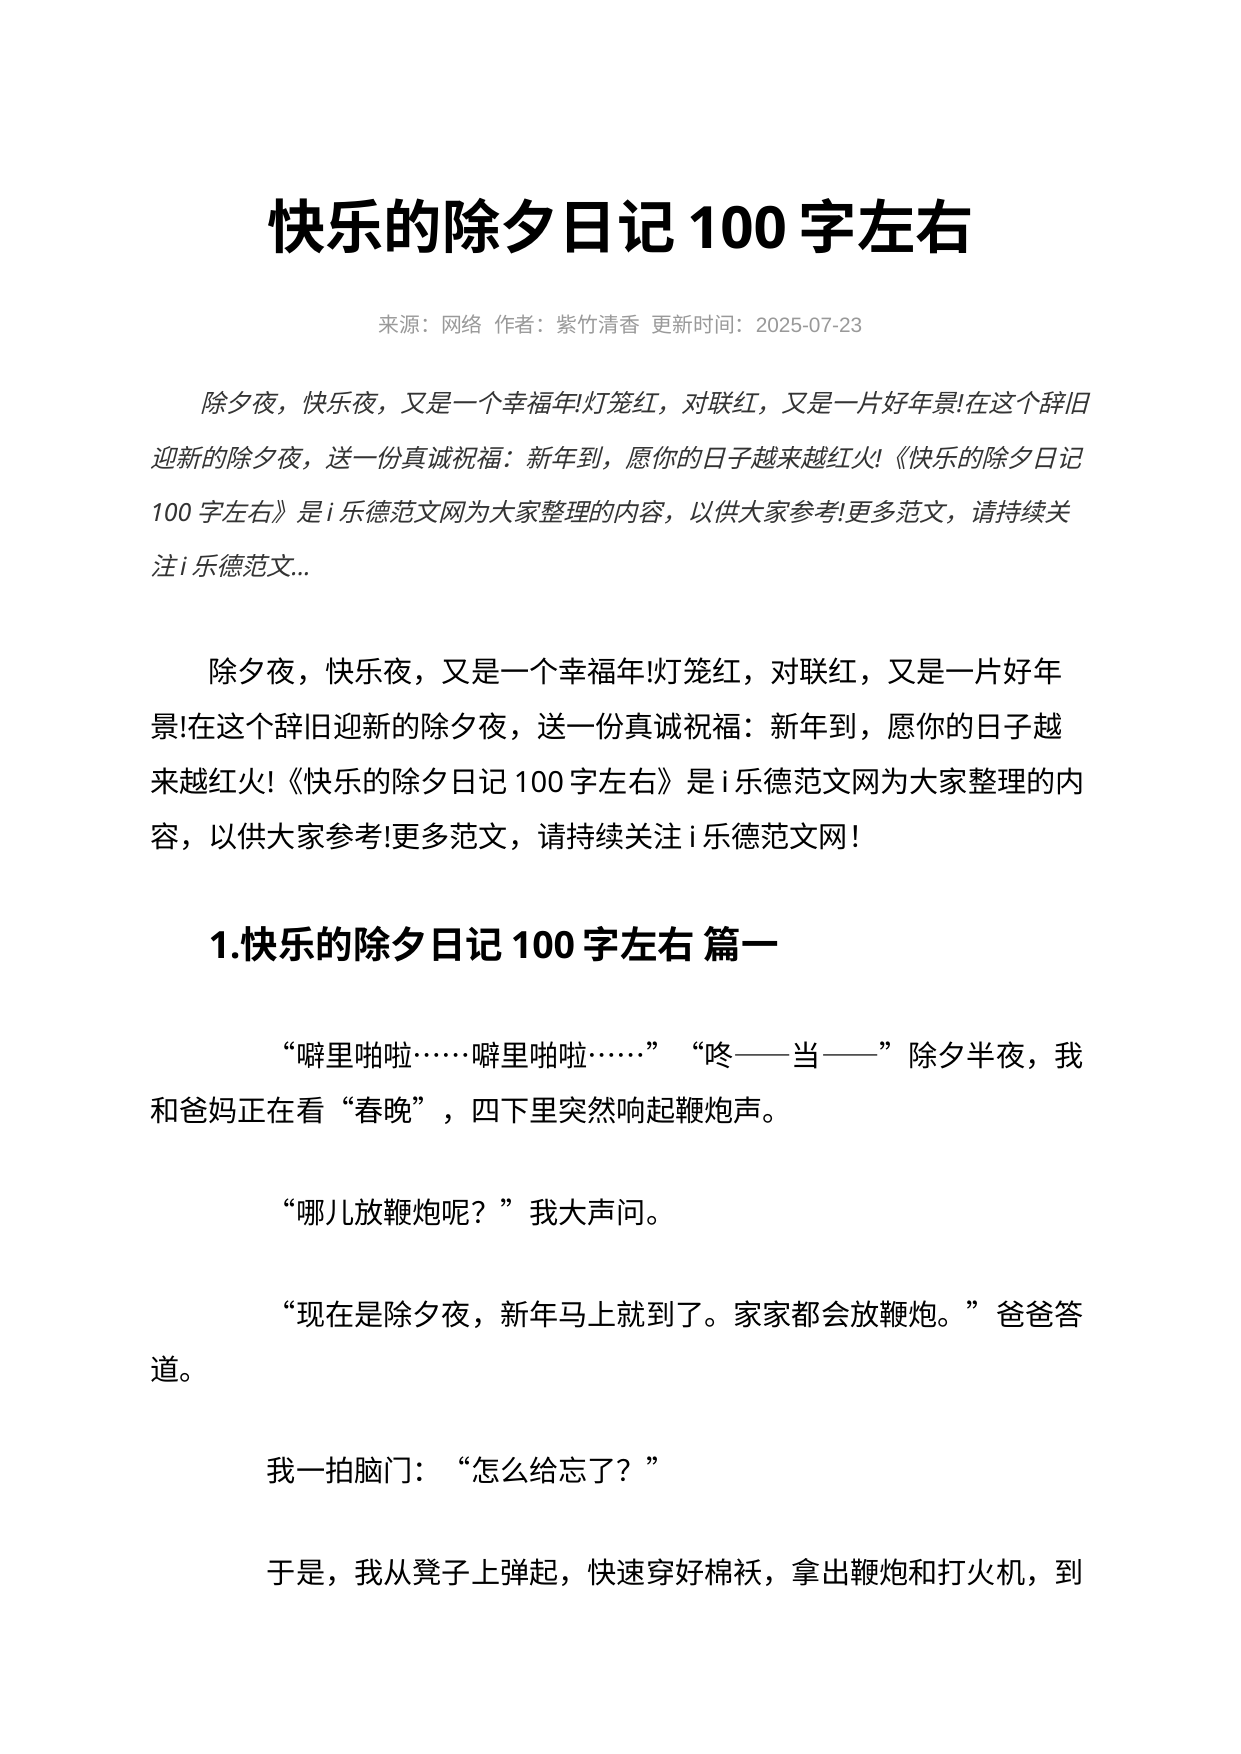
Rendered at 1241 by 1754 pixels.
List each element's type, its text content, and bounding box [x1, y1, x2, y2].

subtitle 快乐的除夕日记100字左右 [150, 181, 1090, 266]
text 除夕夜，快乐夜，又是一个幸福年!灯笼红，对联红，又是一片好年景!在这个辞旧迎新的除夕夜，送一份真诚祝福：新年到，愿你的日子越来越红火!《快乐的除夕日记100字左右》是i乐德范文网为大家整理的内容，以供大家参考!更多范文，请持续关注i乐德范文... [150, 384, 1090, 583]
text “噼里啪啦……噼里啪啦……”“咚——当——”除夕半夜，我和爸妈正在看“春晚”，四下里突然响起鞭炮声。 [150, 1033, 1090, 1130]
text “现在是除夕夜，新年马上就到了。家家都会放鞭炮。”爸爸答道。 [150, 1291, 1090, 1388]
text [150, 1549, 1090, 1592]
text 1.快乐的除夕日记100字左右 篇一 [150, 915, 1090, 969]
text “哪儿放鞭炮呢？”我大声问。 [150, 1189, 1090, 1232]
text 除夕夜，快乐夜，又是一个幸福年!灯笼红，对联红，又是一片好年景!在这个辞旧迎新的除夕夜，送一份真诚祝福：新年到，愿你的日子越来越红火!《快乐的除夕日记100字左右》是i乐德范文网为大家整理的内容，以供大家参考!更多范文，请持续关注i乐德范文网！ [150, 648, 1090, 856]
text 我一拍脑门：“怎么给忘了？” [150, 1448, 1090, 1490]
text 来源：网络 作者：紫竹清香 更新时间：2025-07-23 [150, 313, 1090, 337]
